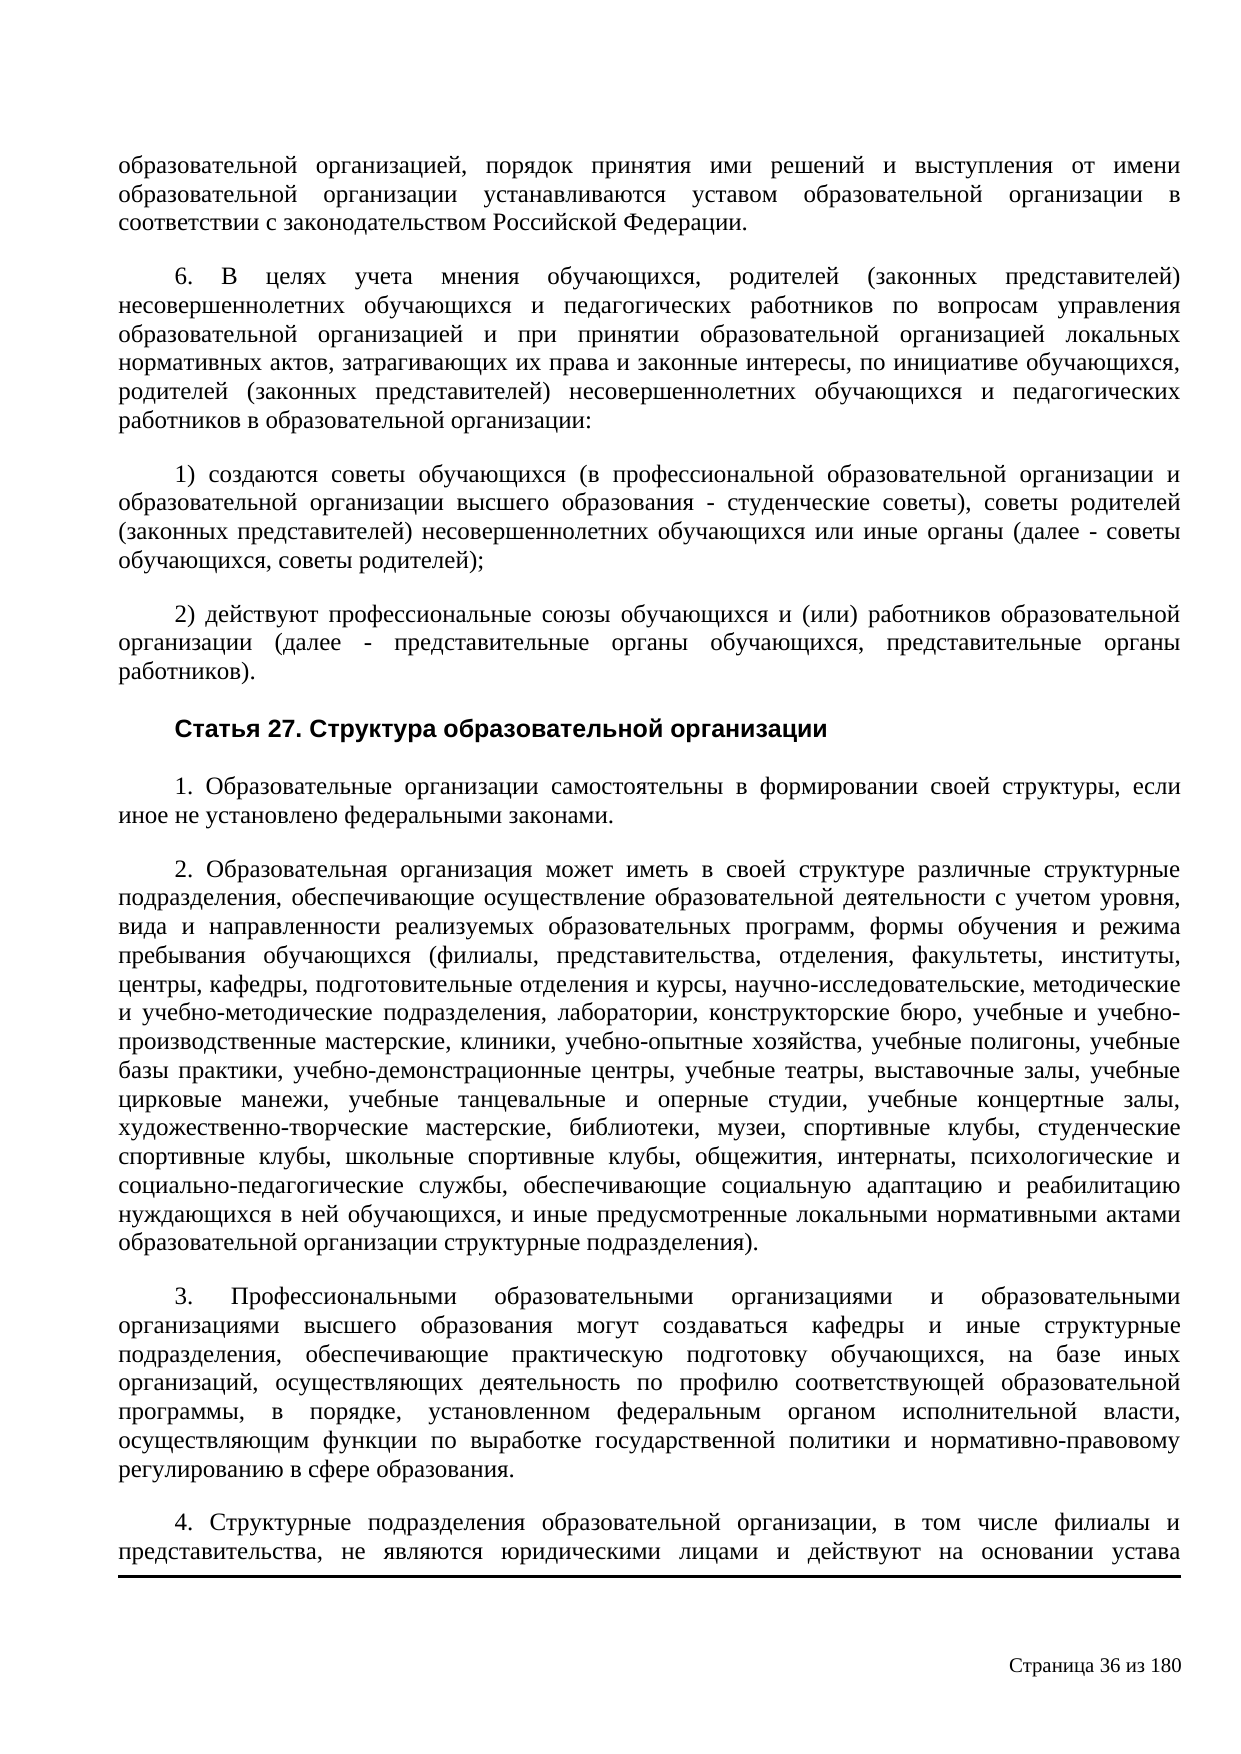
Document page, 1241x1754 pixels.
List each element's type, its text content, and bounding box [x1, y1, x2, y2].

text 2. Образовательная организация может иметь в своей структуре различные структурные подразделения, обеспечивающие осуществление образовательной деятельности с учетом уровня, вида и направленности реализуемых образовательных программ, формы обучения и режима пребывания обучающихся (филиалы, представительства, отделения, факультеты, институты, центры, кафедры, подготовительные отделения и курсы, научно-исследовательские, методические и учебно-методические подразделения, лаборатории, конструкторские бюро, учебные и учебно-производственные мастерские, клиники, учебно-опытные хозяйства, учебные полигоны, учебные базы практики, учебно-демонстрационные центры, учебные театры, выставочные залы, учебные цирковые манежи, учебные танцевальные и оперные студии, учебные концертные залы, художественно-творческие мастерские, библиотеки, музеи, спортивные клубы, студенческие спортивные клубы, школьные спортивные клубы, общежития, интернаты, психологические и социально-педагогические службы, обеспечивающие социальную адаптацию и реабилитацию нуждающихся в ней обучающихся, и иные предусмотренные локальными нормативными актами образовательной организации структурные подразделения). [118, 854, 1181, 1256]
text 3. Профессиональными образовательными организациями и образовательными организациями высшего образования могут создаваться кафедры и иные структурные подразделения, обеспечивающие практическую подготовку обучающихся, на базе иных организаций, осуществляющих деятельность по профилю соответствующей образовательной программы, в порядке, установленном федеральным органом исполнительной власти, осуществляющим функции по выработке государственной политики и нормативно-правовому регулированию в сфере образования. [118, 1281, 1181, 1482]
text 2) действуют профессиональные союзы обучающихся и (или) работников образовательной организации (далее - представительные органы обучающихся, представительные органы работников). [118, 599, 1181, 685]
text 1) создаются советы обучающихся (в профессиональной образовательной организации и образовательной организации высшего образования - студенческие советы), советы родителей (законных представителей) несовершеннолетних обучающихся или иные органы (далее - советы обучающихся, советы родителей); [118, 459, 1181, 574]
text 6. В целях учета мнения обучающихся, родителей (законных представителей) несовершеннолетних обучающихся и педагогических работников по вопросам управления образовательной организацией и при принятии образовательной организацией локальных нормативных актов, затрагивающих их права и законные интересы, по инициативе обучающихся, родителей (законных представителей) несовершеннолетних обучающихся и педагогических работников в образовательной организации: [118, 261, 1181, 434]
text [118, 1507, 1181, 1565]
text 1. Образовательные организации самостоятельны в формировании своей структуры, если иное не установлено федеральными законами. [118, 771, 1181, 829]
title Статья 27. Структура образовательной организации [118, 714, 1181, 742]
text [118, 150, 1181, 236]
